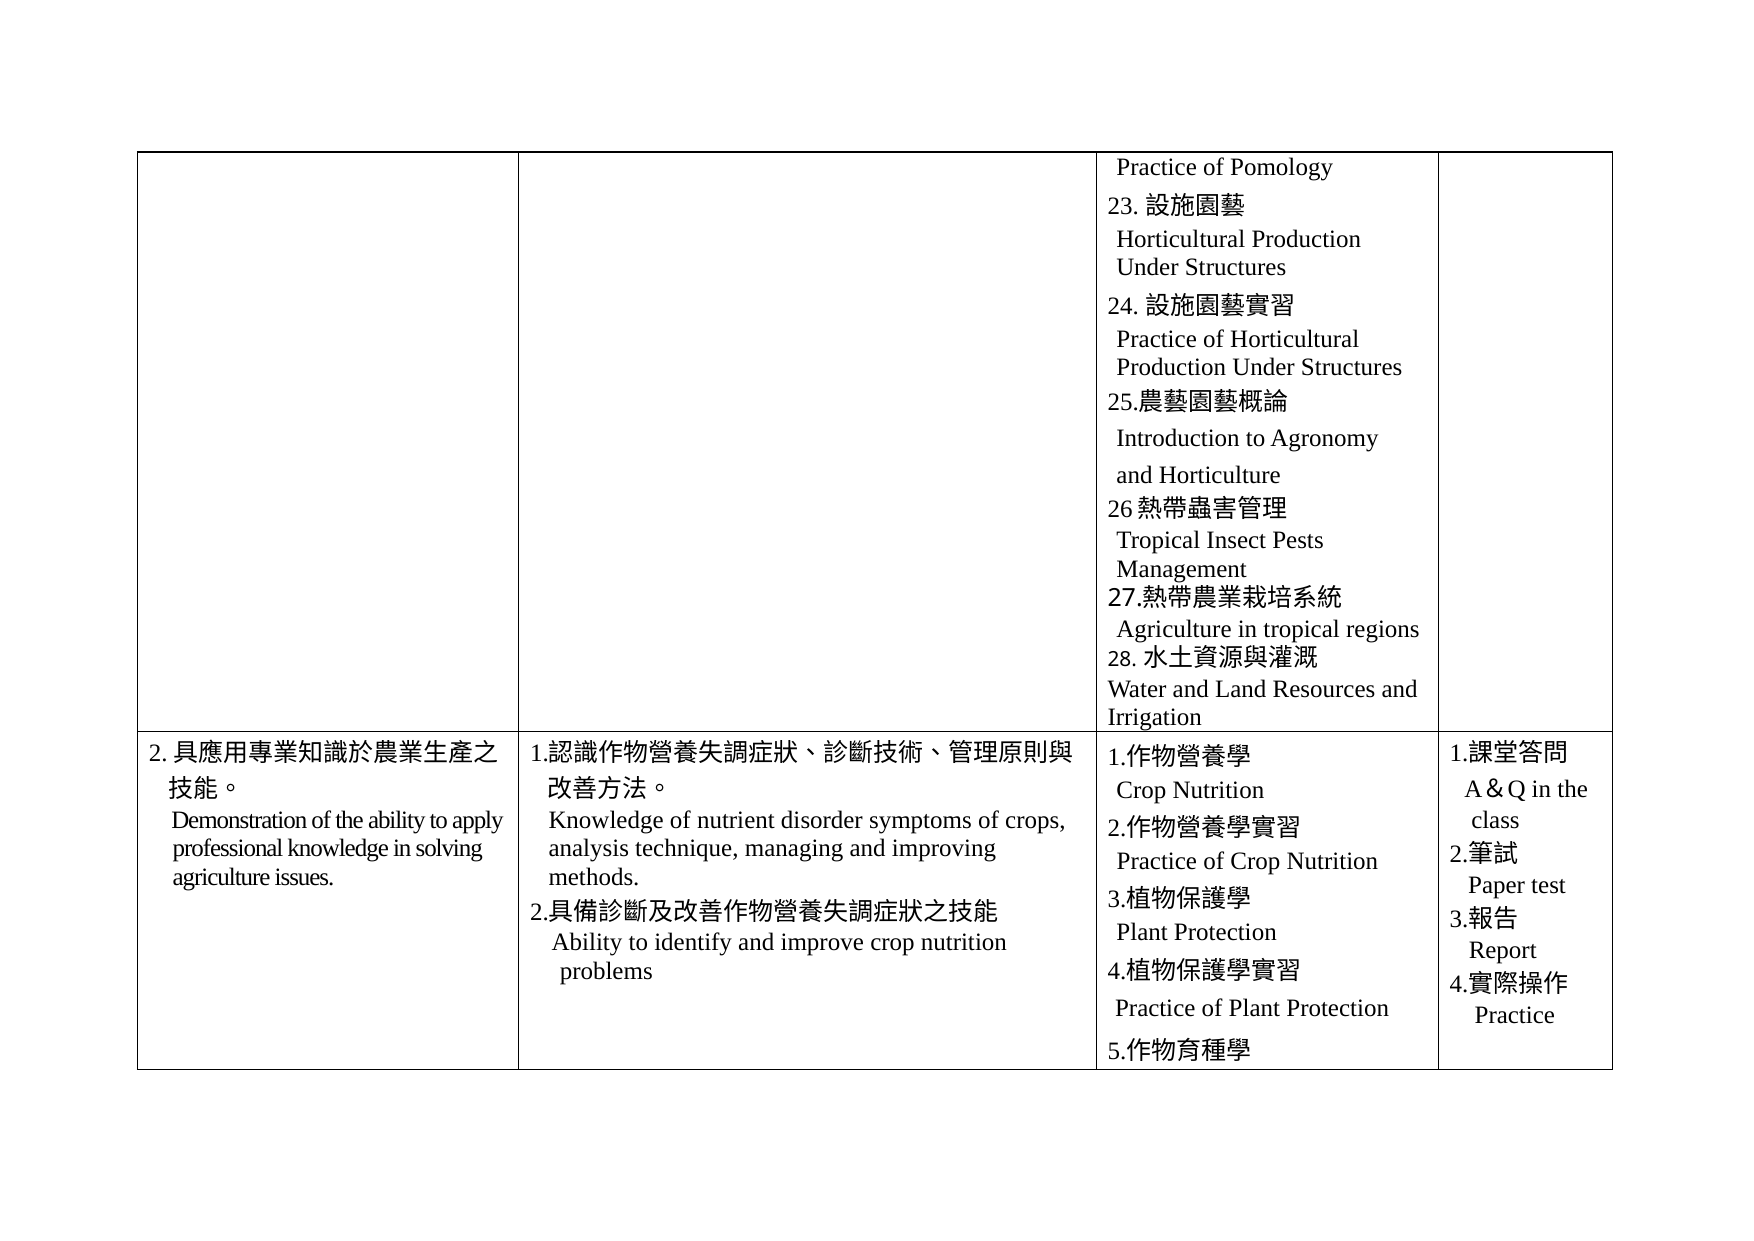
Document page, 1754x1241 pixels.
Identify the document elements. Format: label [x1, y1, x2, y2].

table_cell [1439, 732, 1612, 1068]
table_cell [519, 153, 1096, 731]
table_cell [138, 732, 518, 1068]
table_cell [519, 732, 1096, 1068]
table_cell [1097, 153, 1438, 731]
table_cell [138, 153, 518, 731]
table_cell [1439, 153, 1612, 731]
table_cell [1097, 732, 1438, 1068]
